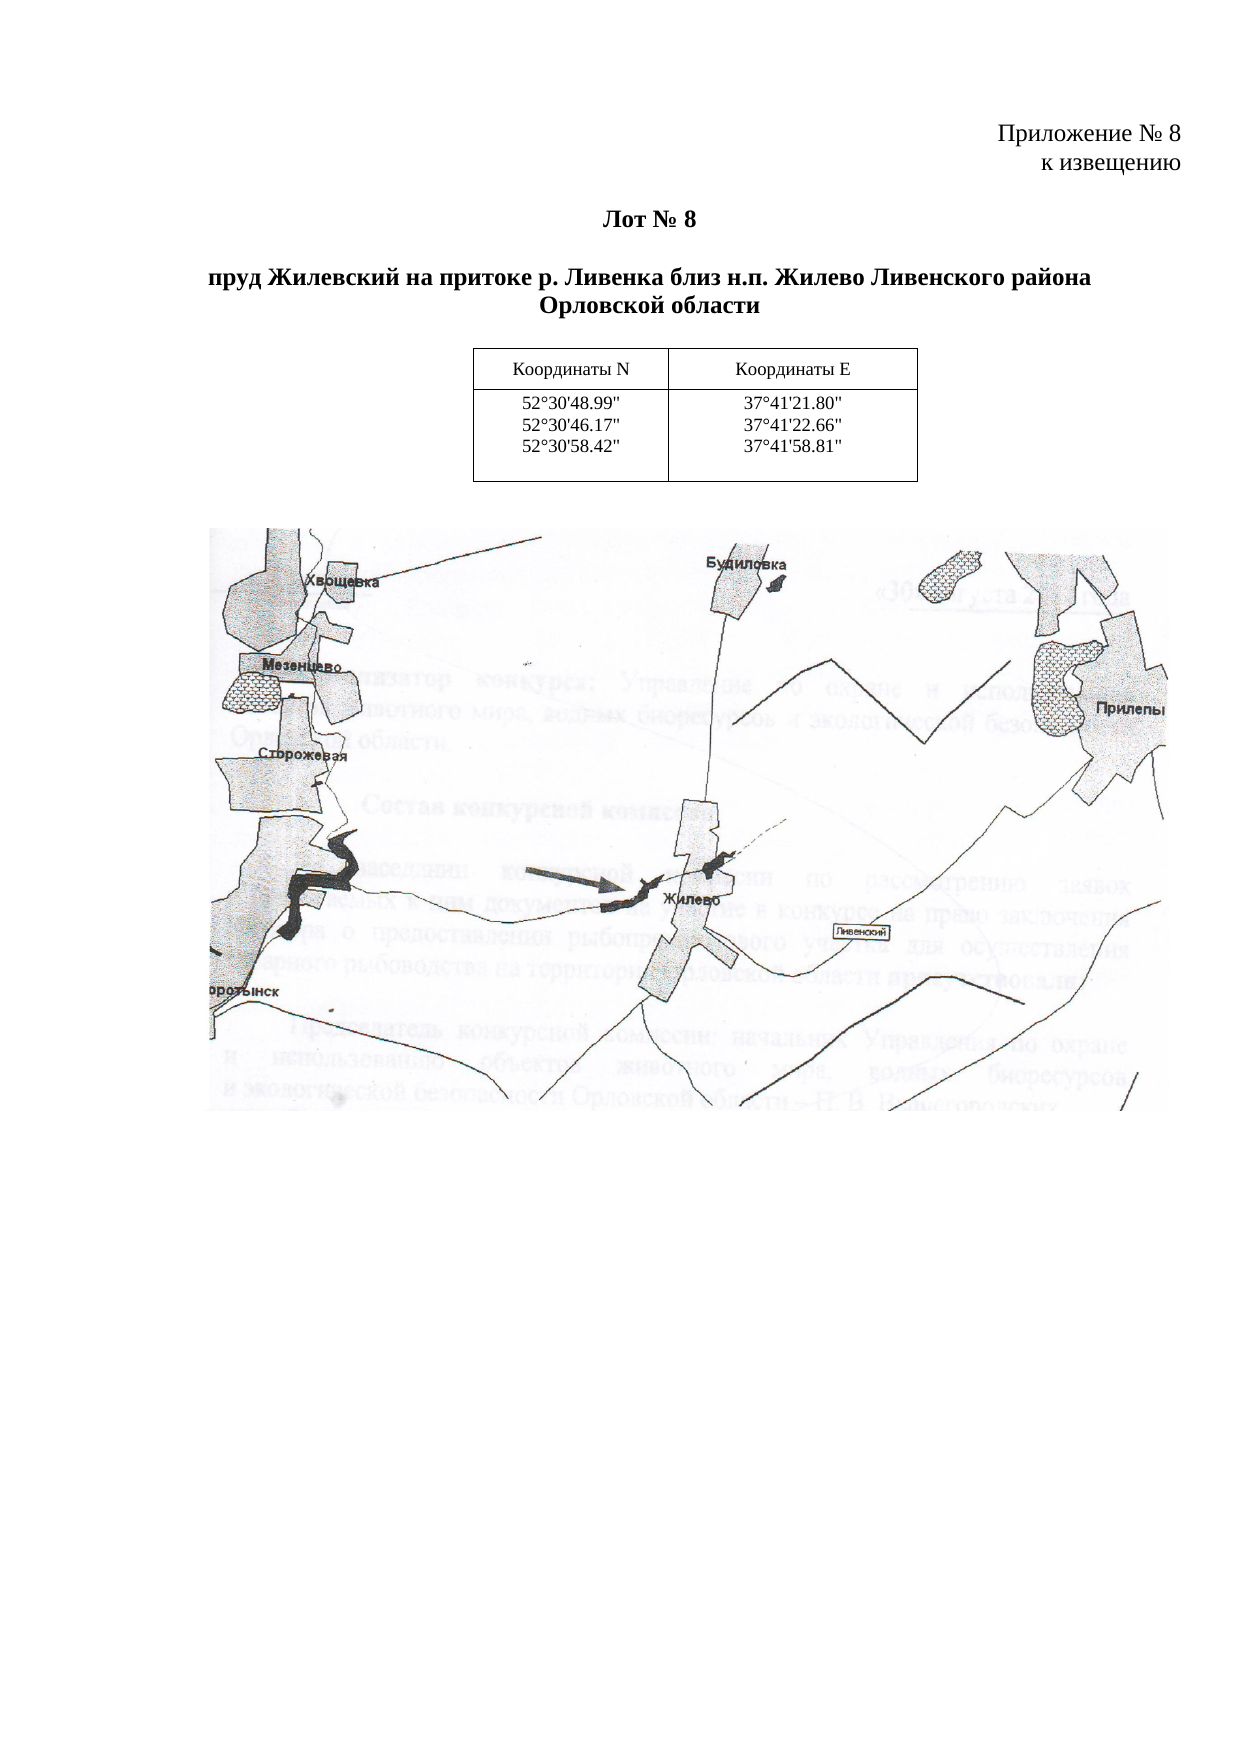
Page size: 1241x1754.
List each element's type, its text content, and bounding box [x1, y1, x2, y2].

text пруд Жилевский на притоке р. Ливенка близ н.п. Жилево Ливенского района [118, 262, 1181, 291]
text Орловской области [118, 291, 1181, 319]
text Приложение № 8 [118, 118, 1181, 147]
table_header Координаты Е [669, 349, 917, 389]
table_cell 52°30'48.99" 52°30'46.17" 52°30'58.42" [474, 390, 668, 481]
text к извещению [118, 147, 1181, 176]
picture [205, 528, 1169, 1111]
text Лот № 8 [118, 204, 1181, 233]
table_header Координаты N [474, 349, 668, 389]
table_cell 37°41'21.80" 37°41'22.66" 37°41'58.81" [669, 390, 917, 481]
